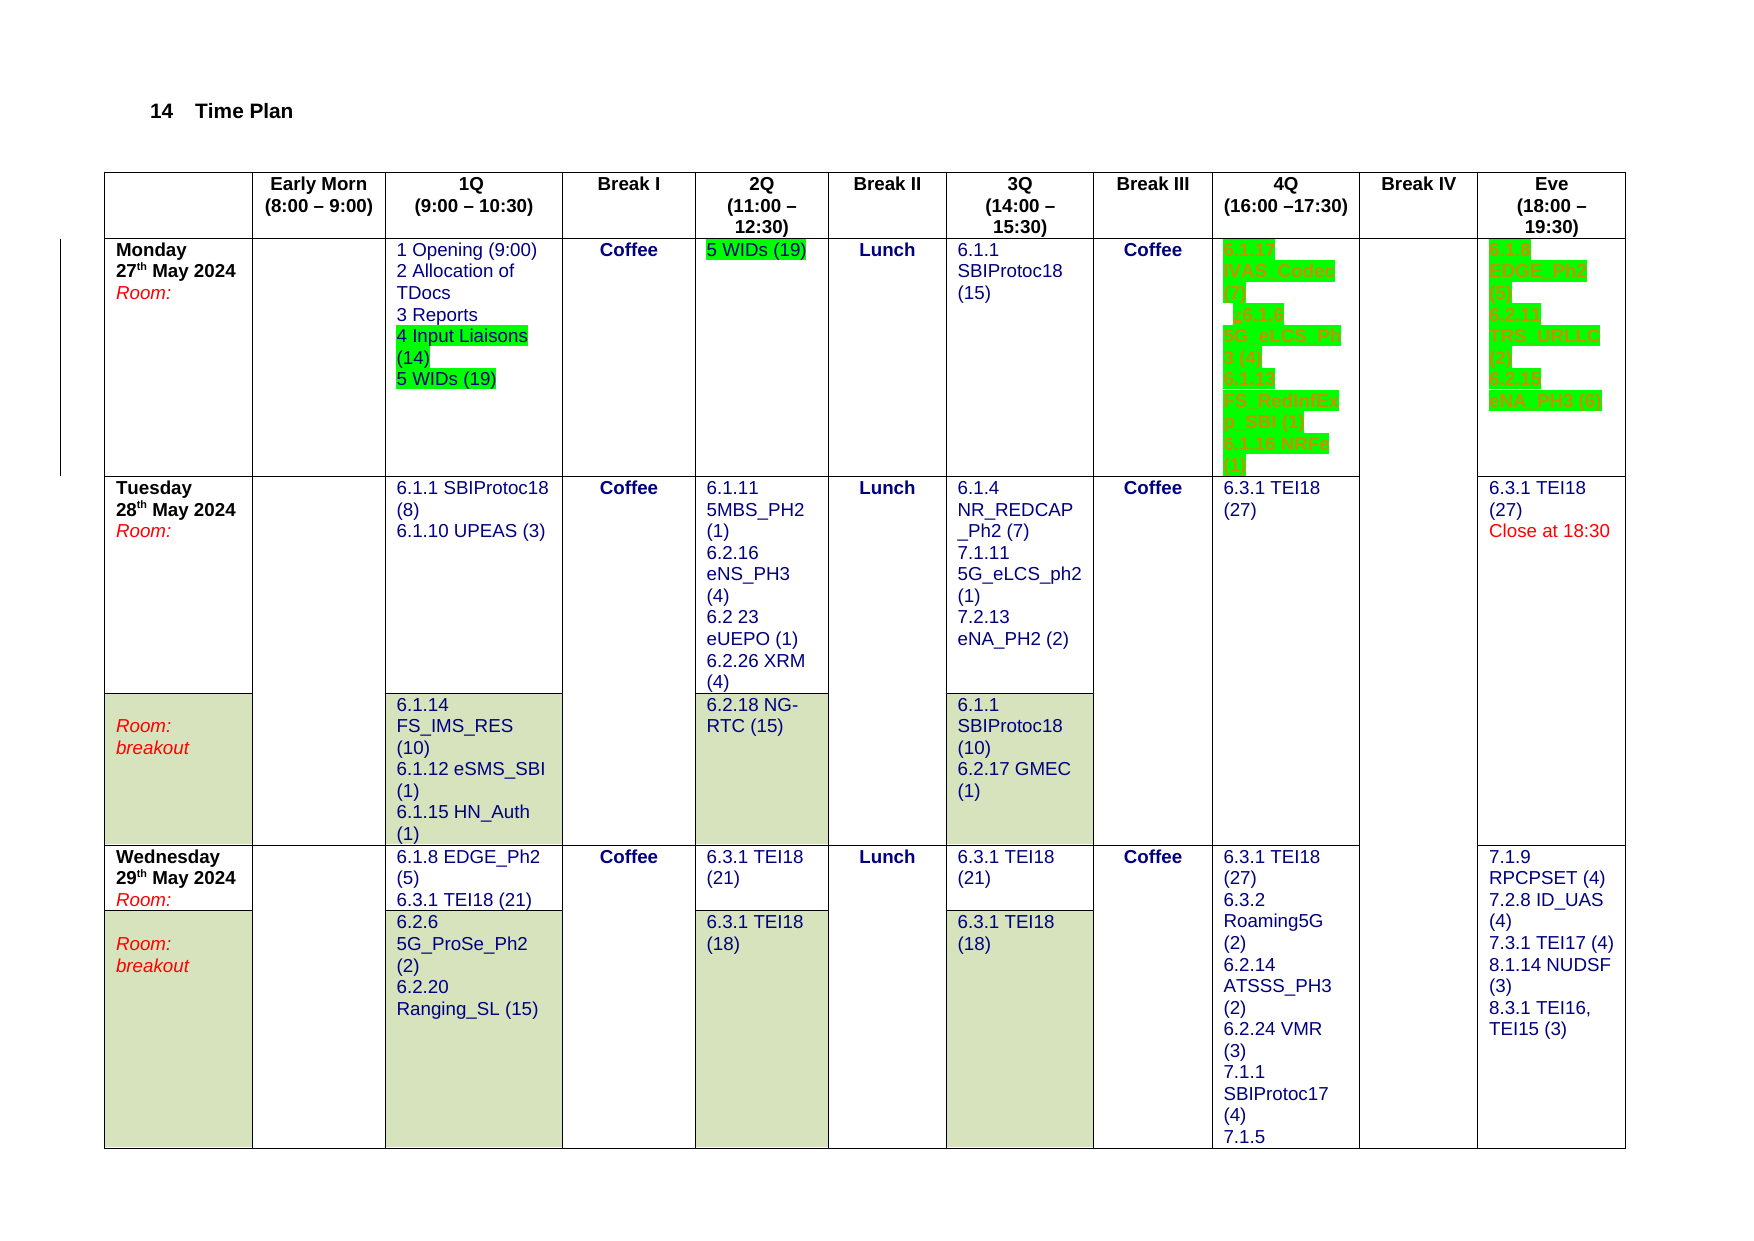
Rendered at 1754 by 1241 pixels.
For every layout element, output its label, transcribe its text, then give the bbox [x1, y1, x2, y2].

table_cell 6.1.8 EDGE_Ph2 (5) 6.3.1 TEI18 (21) [386, 846, 562, 910]
table_cell 1 Opening (9:00) 2 Allocation of TDocs 3 Reports 4 Input Liaisons (14) 5 WIDs (19) [386, 239, 562, 476]
table_cell 6.1.1 SBIProtoc18 (10) 6.2.17 GMEC (1) [947, 694, 1093, 844]
table_cell 6.3.1 TEI18 (27) 6.3.2 Roaming5G (2) 6.2.14 ATSSS_PH3 (2) 6.2.24 VMR (3) 7.1.1 SBIProtoc17 (4) 7.1.5 eNS_Ph2 (2) [1213, 846, 1359, 1147]
table_cell 6.1.1 SBIProtoc18 (15) [947, 239, 1093, 476]
table_cell Room: breakout [105, 911, 252, 1147]
table_cell 5 WIDs (19) [696, 239, 828, 476]
table_header 4Q (16:00 –17:30) [1213, 173, 1359, 238]
table_header 1Q (9:00 – 10:30) [386, 173, 562, 238]
table_cell [253, 239, 385, 476]
table_header Break I [563, 173, 695, 238]
table_cell Wednesday 29th May 2024 Room: [105, 846, 252, 910]
table_cell 6.3.1 TEI18 (21) [947, 846, 1093, 910]
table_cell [386, 911, 562, 1147]
table_cell Coffee [563, 477, 695, 844]
table_header Eve (18:00 – 19:30) [1478, 173, 1625, 238]
table_header Break II [829, 173, 946, 238]
subtitle Time Plan [150, 99, 1649, 123]
table_cell 6.3.1 TEI18 (18) [696, 911, 828, 1147]
table_cell 6.3.1 TEI18 (27) Close at 18:30 [1478, 477, 1625, 844]
table_header Early Morn (8:00 – 9:00) [253, 173, 385, 238]
table_header Break III [1094, 173, 1212, 238]
table_cell Coffee [1094, 477, 1212, 844]
table_cell Lunch [829, 846, 946, 1147]
table_cell Coffee [563, 239, 695, 476]
table_cell Lunch [829, 239, 946, 476]
table_header 2Q (11:00 – 12:30) [696, 173, 828, 238]
table_header 3Q (14:00 – 15:30) [947, 173, 1093, 238]
table_cell 6.1.17 IVAS_Codec (7) 6.1.6 5G_eLCS_Ph3 (4) 6.1.13 FS_RedInfExp_SBI (1) 6.1.16 NRFe (1) [1213, 239, 1359, 476]
table_cell Coffee [1094, 239, 1212, 476]
table_cell 6.1.14 FS_IMS_RES (10) 6.1.12 eSMS_SBI (1) 6.1.15 HN_Auth (1) [386, 694, 562, 844]
table_cell [1360, 239, 1477, 1147]
table_cell Monday 27th May 2024 Room: [105, 239, 252, 476]
table_cell 6.3.1 TEI18 (21) [696, 846, 828, 910]
table_cell [253, 477, 385, 844]
table_header Break IV [1360, 173, 1477, 238]
table_cell Coffee [1094, 846, 1212, 1147]
table_cell 6.2.18 NG-RTC (15) [696, 694, 828, 844]
table_cell 6.3.1 TEI18 (18) [947, 911, 1093, 1147]
table_cell 6.1.11 5MBS_PH2 (1) 6.2.16 eNS_PH3 (4) 6.2 23 eUEPO (1) 6.2.26 XRM (4) [696, 477, 828, 692]
table_cell 6.3.1 TEI18 (27) [1213, 477, 1359, 844]
table_cell Lunch [829, 477, 946, 844]
table_header [105, 173, 252, 238]
table_cell 6.1.1 SBIProtoc18 (8) 6.1.10 UPEAS (3) [386, 477, 562, 692]
table_cell [253, 846, 385, 1147]
table_cell 6.1.8 EDGE_Ph2 (5) 6.2.11 TRS_URLLC (2) 6.2.15 eNA_PH3 (6) [1478, 239, 1625, 476]
table_cell 6.1.4 NR_REDCAP_Ph2 (7) 7.1.11 5G_eLCS_ph2 (1) 7.2.13 eNA_PH2 (2) [947, 477, 1093, 692]
table_cell 7.1.9 RPCPSET (4) 7.2.8 ID_UAS (4) 7.3.1 TEI17 (4) 8.1.14 NUDSF (3) 8.3.1 TEI16, TEI15 (3) [1478, 846, 1625, 1147]
table_cell Tuesday 28th May 2024 Room: [105, 477, 252, 692]
table_cell Coffee [563, 846, 695, 1147]
table_cell Room: breakout [105, 694, 252, 844]
